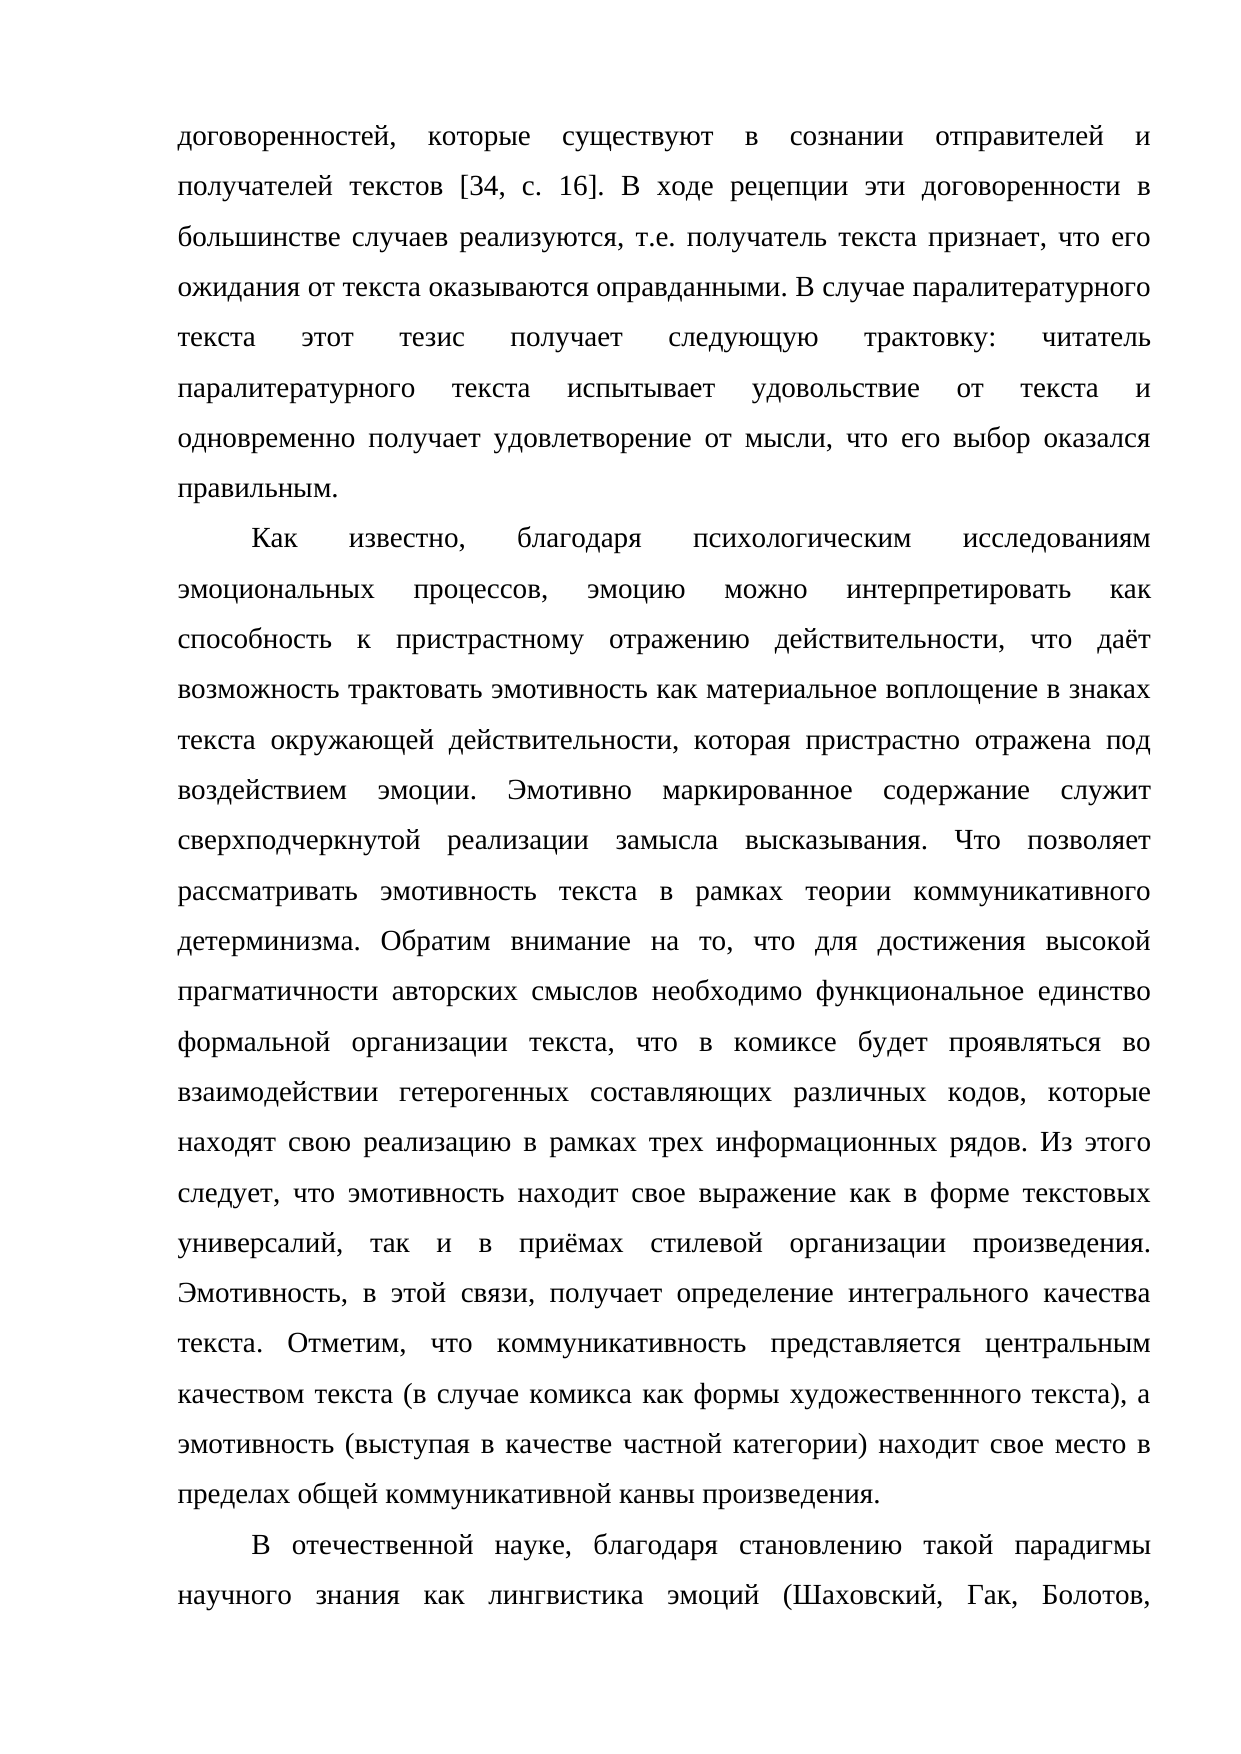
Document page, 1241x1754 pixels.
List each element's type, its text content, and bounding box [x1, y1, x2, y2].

text Как известно, благодаря психологическим исследованиям эмоциональных процессов, эмоцию можно интерпретировать как способность к пристрастному отражению действительности, что даёт возможность трактовать эмотивность как материальное воплощение в знаках текста окружающей действительности, которая пристрастно отражена под воздействием эмоции. Эмотивно маркированное содержание служит сверхподчеркнутой реализации замысла высказывания. Что позволяет рассматривать эмотивность текста в рамках теории коммуникативного детерминизма. Обратим внимание на то, что для достижения высокой прагматичности авторских смыслов необходимо функциональное единство формальной организации текста, что в комиксе будет проявляться во взаимодействии гетерогенных составляющих различных кодов, которые находят свою реализацию в рамках трех информационных рядов. Из этого следует, что эмотивность находит свое выражение как в форме текстовых универсалий, так и в приёмах стилевой организации произведения. Эмотивность, в этой связи, получает определение интегрального качества текста. Отметим, что коммуникативность представляется центральным качеством текста (в случае комикса как формы художественнного текста), а эмотивность (выступая в качестве частной категории) находит свое место в пределах общей коммуникативной канвы произведения. [177, 521, 1152, 1510]
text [177, 118, 1152, 504]
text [177, 1527, 1152, 1611]
